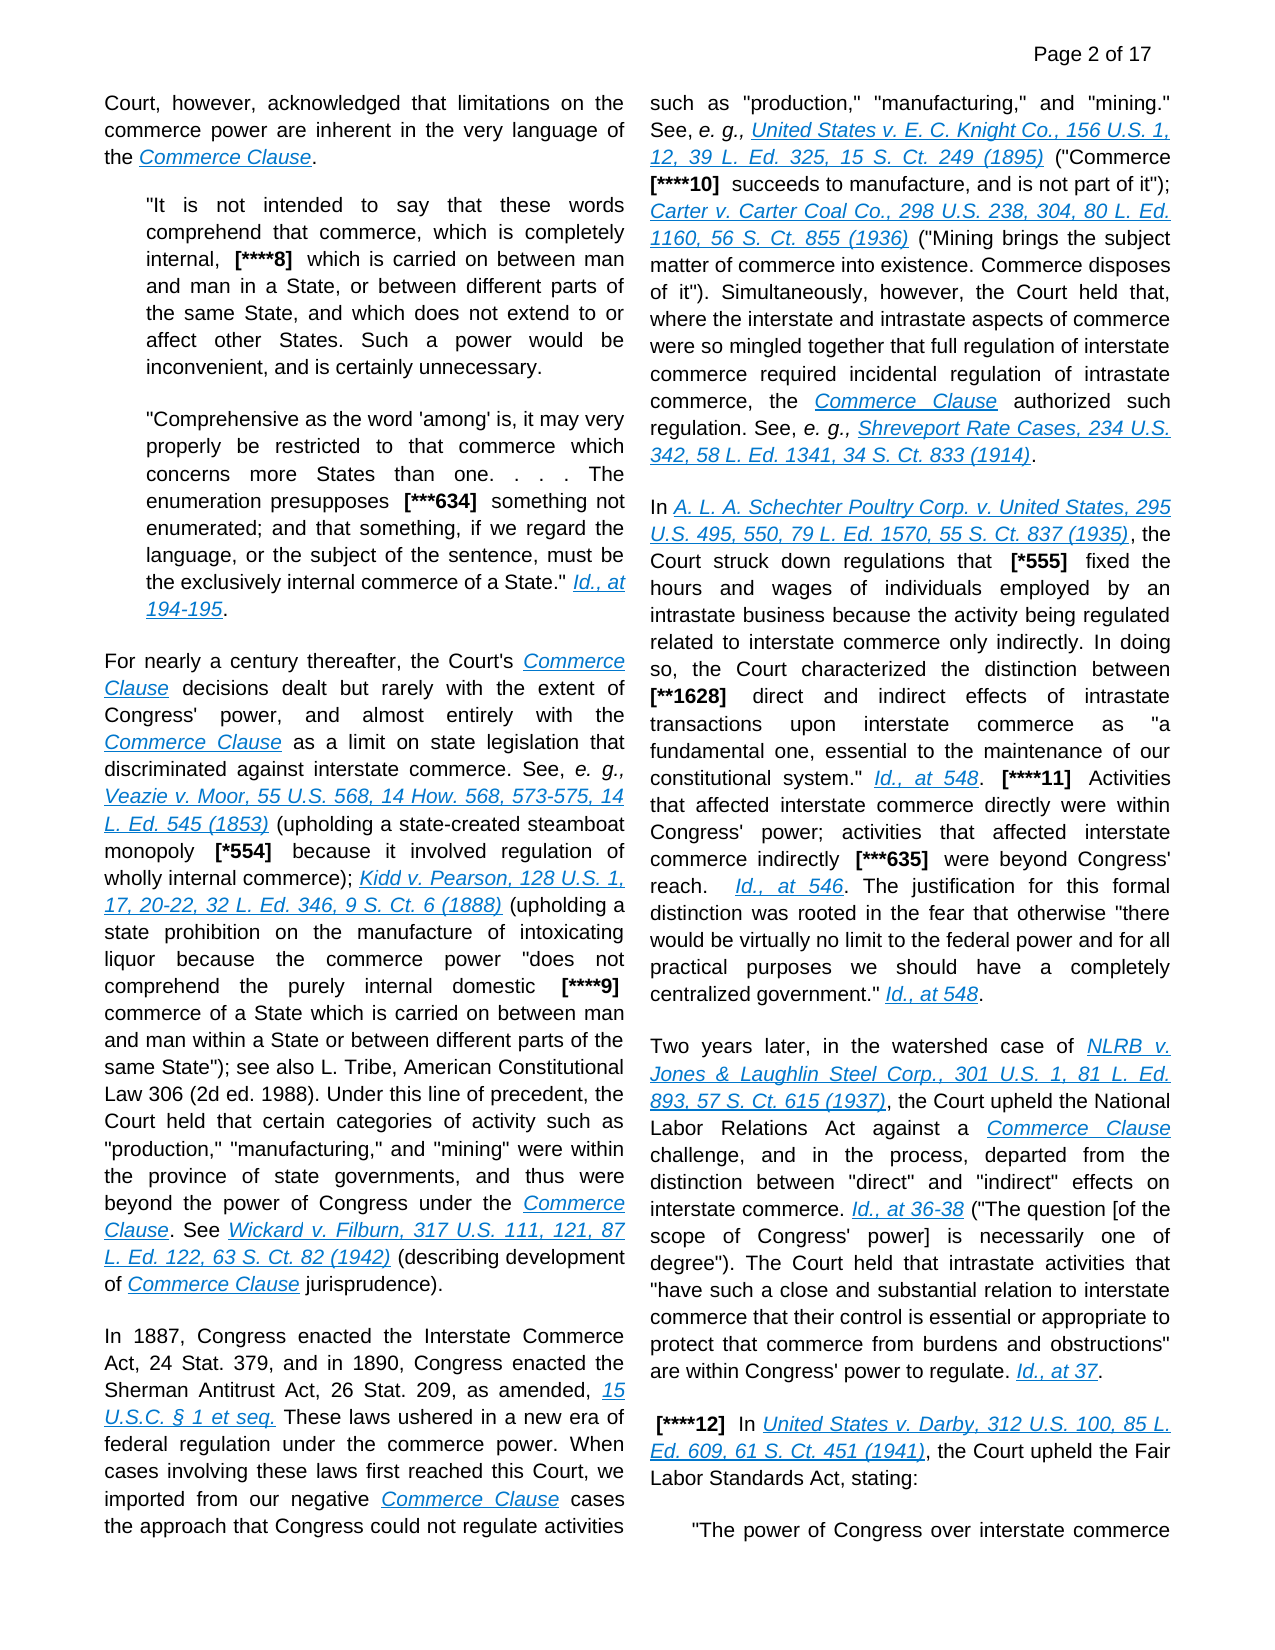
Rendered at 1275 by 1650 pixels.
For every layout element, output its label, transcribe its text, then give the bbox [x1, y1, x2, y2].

text For nearly a century thereafter, the Court's Commerce Clause decisions dealt but rarely with the extent of Congress' power, and almost entirely with the Commerce Clause as a limit on state legislation that discriminated against interstate commerce. See, e. g., Veazie v. Moor, 55 U.S. 568, 14 How. 568, 573-575, 14 L. Ed. 545 (1853) (upholding a state-created steamboat monopoly [*554] because it involved regulation of wholly internal commerce); Kidd v. Pearson, 128 U.S. 1, 17, 20-22, 32 L. Ed. 346, 9 S. Ct. 6 (1888) (upholding a state prohibition on the manufacture of intoxicating liquor because the commerce power "does not comprehend the purely internal domestic [****9] commerce of a State which is carried on between man and man within a State or between different parts of the same State"); see also L. Tribe, American Constitutional Law 306 (2d ed. 1988). Under this line of precedent, the Court held that certain categories of activity such as "production," "manufacturing," and "mining" were within the province of state governments, and thus were beyond the power of Congress under the Commerce Clause. See Wickard v. Filburn, 317 U.S. 111, 121, 87 L. Ed. 122, 63 S. Ct. 82 (1942) (describing development of Commerce Clause jurisprudence). [104, 646, 625, 805]
text In 1887, Congress enacted the Interstate Commerce Act, 24 Stat. 379, and in 1890, Congress enacted the Sherman Antitrust Act, 26 Stat. 209, as amended, 15 U.S.C. § 1 et seq. These laws ushered in a new era of federal regulation under the commerce power. When cases involving these laws first reached this Court, we imported from our negative Commerce Clause cases the approach that Congress could not regulate activities such as "production," "manufacturing," and "mining." See, e. g., United States v. E. C. Knight Co., 156 U.S. 1, 12, 39 L. Ed. 325, 15 S. Ct. 249 (1895) ("Commerce [****10] succeeds to manufacture, and is not part of it"); Carter v. Carter Coal Co., 298 U.S. 238, 304, 80 L. Ed. 1160, 56 S. Ct. 855 (1936) ("Mining brings the subject matter of commerce into existence. Commerce disposes of it"). Simultaneously, however, the Court held that, where the interstate and intrastate aspects of commerce were so mingled together that full regulation of interstate commerce required incidental regulation of intrastate commerce, the Commerce Clause authorized such regulation. See, e. g., Shreveport Rate Cases, 234 U.S. 342, 58 L. Ed. 1341, 34 S. Ct. 833 (1914). [104, 1321, 625, 1537]
text For nearly a century thereafter, the Court's Commerce Clause decisions dealt but rarely with the extent of Congress' power, and almost entirely with the Commerce Clause as a limit on state legislation that discriminated against interstate commerce. See, e. g., Veazie v. Moor, 55 U.S. 568, 14 How. 568, 573-575, 14 L. Ed. 545 (1853) (upholding a state-created steamboat monopoly [*554] because it involved regulation of wholly internal commerce); Kidd v. Pearson, 128 U.S. 1, 17, 20-22, 32 L. Ed. 346, 9 S. Ct. 6 (1888) (upholding a state prohibition on the manufacture of intoxicating liquor because the commerce power "does not comprehend the purely internal domestic [****9] commerce of a State which is carried on between man and man within a State or between different parts of the same State"); see also L. Tribe, American Constitutional Law 306 (2d ed. 1988). Under this line of precedent, the Court held that certain categories of activity such as "production," "manufacturing," and "mining" were within the province of state governments, and thus were beyond the power of Congress under the Commerce Clause. See Wickard v. Filburn, 317 U.S. 111, 121, 87 L. Ed. 122, 63 S. Ct. 82 (1942) (describing development of Commerce Clause jurisprudence). [104, 806, 625, 1296]
text In A. L. A. Schechter Poultry Corp. v. United States, 295 U.S. 495, 550, 79 L. Ed. 1570, 55 S. Ct. 837 (1935), the Court struck down regulations that [*555] fixed the hours and wages of individuals employed by an intrastate business because the activity being regulated related to interstate commerce only indirectly. In doing so, the Court characterized the distinction between [**1628] direct and indirect effects of intrastate transactions upon interstate commerce as "a fundamental one, essential to the maintenance of our constitutional system." Id., at 548. [****11] Activities that affected interstate commerce directly were within Congress' power; activities that affected interstate commerce indirectly [***635] were beyond Congress' reach. Id., at 546. The justification for this formal distinction was rooted in the fear that otherwise "there would be virtually no limit to the federal power and for all practical purposes we should have a completely centralized government." Id., at 548. [650, 492, 1171, 1006]
text In 1887, Congress enacted the Interstate Commerce Act, 24 Stat. 379, and in 1890, Congress enacted the Sherman Antitrust Act, 26 Stat. 209, as amended, 15 U.S.C. § 1 et seq. These laws ushered in a new era of federal regulation under the commerce power. When cases involving these laws first reached this Court, we imported from our negative Commerce Clause cases the approach that Congress could not regulate activities such as "production," "manufacturing," and "mining." See, e. g., United States v. E. C. Knight Co., 156 U.S. 1, 12, 39 L. Ed. 325, 15 S. Ct. 249 (1895) ("Commerce [****10] succeeds to manufacture, and is not part of it"); Carter v. Carter Coal Co., 298 U.S. 238, 304, 80 L. Ed. 1160, 56 S. Ct. 855 (1936) ("Mining brings the subject matter of commerce into existence. Commerce disposes of it"). Simultaneously, however, the Court held that, where the interstate and intrastate aspects of commerce were so mingled together that full regulation of interstate commerce required incidental regulation of intrastate commerce, the Commerce Clause authorized such regulation. See, e. g., Shreveport Rate Cases, 234 U.S. 342, 58 L. Ed. 1341, 34 S. Ct. 833 (1914). [650, 223, 1171, 467]
text "Comprehensive as the word 'among' is, it may very properly be restricted to that commerce which concerns more States than one. . . . The enumeration presupposes [***634] something not enumerated; and that something, if we regard the language, or the subject of the sentence, must be the exclusively internal commerce of a State." Id., at 194-195. [146, 404, 625, 621]
text [****12] In United States v. Darby, 312 U.S. 100, 85 L. Ed. 609, 61 S. Ct. 451 (1941), the Court upheld the Fair Labor Standards Act, stating: [650, 1408, 1171, 1489]
text "It is not intended to say that these words comprehend that commerce, which is completely internal, [****8] which is carried on between man and man in a State, or between different parts of the same State, and which does not extend to or affect other States. Such a power would be inconvenient, and is certainly unnecessary. [146, 189, 625, 379]
text Two years later, in the watershed case of NLRB v. Jones & Laughlin Steel Corp., 301 U.S. 1, 81 L. Ed. 893, 57 S. Ct. 615 (1937), the Court upheld the National Labor Relations Act against a Commerce Clause challenge, and in the process, departed from the distinction between "direct" and "indirect" effects on interstate commerce. Id., at 36-38 ("The question [of the scope of Congress' power] is necessarily one of degree"). The Court held that intrastate activities that "have such a close and substantial relation to interstate commerce that their control is essential or appropriate to protect that commerce from burdens and obstructions" are within Congress' power to regulate. Id., at 37. [650, 1085, 1171, 1383]
